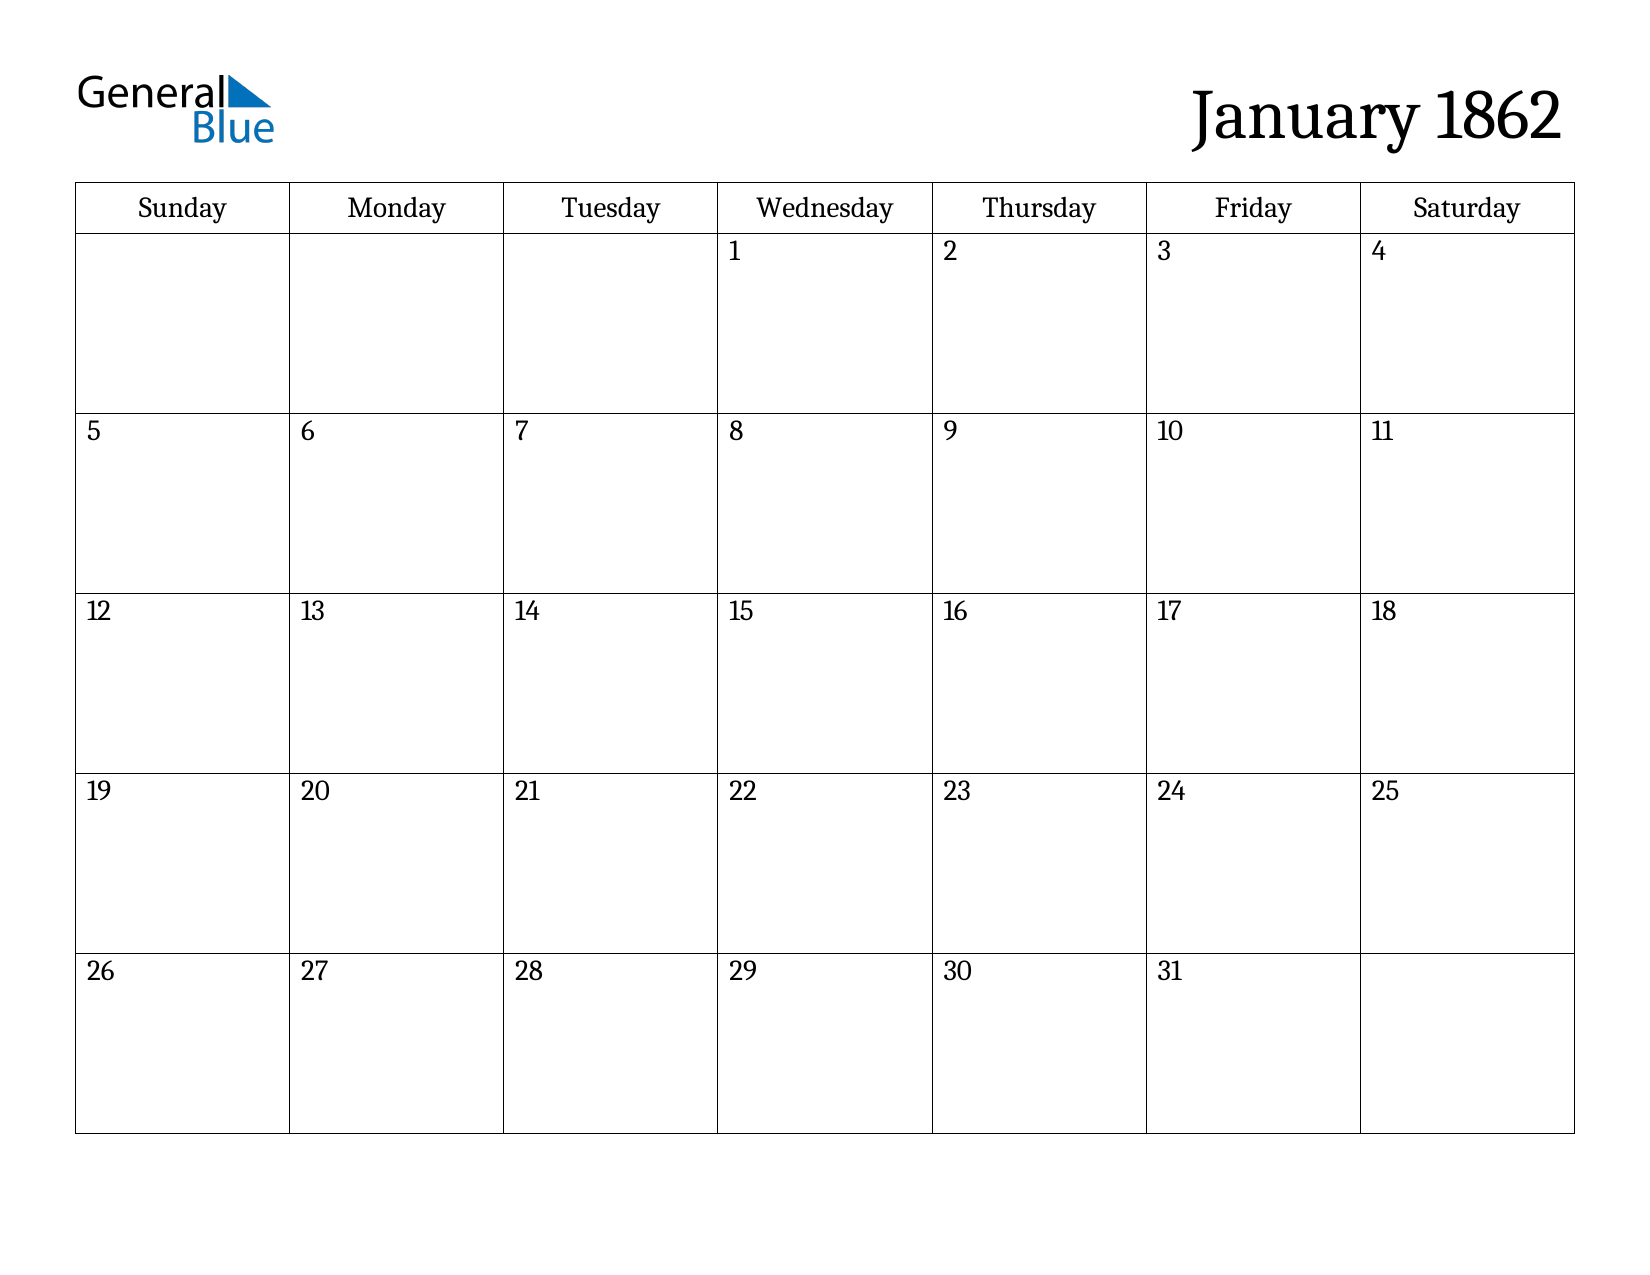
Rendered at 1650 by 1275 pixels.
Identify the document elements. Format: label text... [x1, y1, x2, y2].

table_cell 31 [1147, 954, 1360, 987]
table_cell [1147, 448, 1360, 593]
table_cell 3 [1147, 234, 1360, 267]
table_cell [76, 267, 289, 413]
table_cell [1147, 988, 1360, 1133]
table_cell Tuesday [504, 183, 717, 233]
table_cell Friday [1147, 183, 1360, 233]
table_cell [718, 627, 932, 773]
table_cell 10 [1147, 414, 1360, 447]
table_cell 16 [933, 594, 1146, 627]
table_cell [504, 988, 717, 1133]
table_cell [290, 448, 503, 593]
table_cell [718, 267, 932, 413]
table_cell 28 [504, 954, 717, 987]
table_cell [718, 448, 932, 593]
table_cell [933, 808, 1146, 953]
table_cell 4 [1361, 234, 1574, 267]
table_cell [504, 234, 717, 267]
table_cell [1147, 627, 1360, 773]
table_cell [1361, 627, 1574, 773]
table_cell 19 [76, 774, 289, 807]
table_header [76, 75, 503, 182]
table_cell [718, 808, 932, 953]
table_cell 2 [933, 234, 1146, 267]
table_cell Monday [290, 183, 503, 233]
picture [78, 75, 274, 143]
table_cell 9 [933, 414, 1146, 447]
table_cell [1361, 448, 1574, 593]
table_cell 30 [933, 954, 1146, 987]
table_cell [504, 267, 717, 413]
table_cell [290, 988, 503, 1133]
table_cell 1 [718, 234, 932, 267]
table_cell 5 [76, 414, 289, 447]
table_cell [76, 988, 289, 1133]
table_cell [504, 808, 717, 953]
table_cell [718, 988, 932, 1133]
table_cell Saturday [1361, 183, 1574, 233]
table_cell 13 [290, 594, 503, 627]
table_cell 22 [718, 774, 932, 807]
table_cell 24 [1147, 774, 1360, 807]
table_cell [1361, 808, 1574, 953]
table_cell Sunday [76, 183, 289, 233]
table_cell [1361, 267, 1574, 413]
table_cell [290, 808, 503, 953]
table_cell [76, 448, 289, 593]
table_cell [1361, 988, 1574, 1133]
table_cell 25 [1361, 774, 1574, 807]
table_cell 21 [504, 774, 717, 807]
table_cell [290, 267, 503, 413]
table_cell [933, 448, 1146, 593]
table_cell [933, 267, 1146, 413]
table_cell 27 [290, 954, 503, 987]
table_cell 11 [1361, 414, 1574, 447]
table_cell 8 [718, 414, 932, 447]
table_cell Thursday [933, 183, 1146, 233]
table_cell 12 [76, 594, 289, 627]
table_cell [1147, 808, 1360, 953]
table_cell [76, 627, 289, 773]
table_cell 6 [290, 414, 503, 447]
table_cell [504, 627, 717, 773]
table_cell 20 [290, 774, 503, 807]
table_cell [76, 234, 289, 267]
table_cell 17 [1147, 594, 1360, 627]
table_cell [76, 808, 289, 953]
table_cell 18 [1361, 594, 1574, 627]
table_cell 29 [718, 954, 932, 987]
table_cell 26 [76, 954, 289, 987]
table_cell [290, 627, 503, 773]
table_cell Wednesday [718, 183, 932, 233]
table_cell 15 [718, 594, 932, 627]
table_header January 1862 [504, 75, 1574, 182]
table_cell [933, 627, 1146, 773]
table_cell [290, 234, 503, 267]
table_cell [1361, 954, 1574, 987]
table_cell [504, 448, 717, 593]
table_cell [933, 988, 1146, 1133]
table_cell 23 [933, 774, 1146, 807]
table_cell 7 [504, 414, 717, 447]
table_cell 14 [504, 594, 717, 627]
table_cell [1147, 267, 1360, 413]
